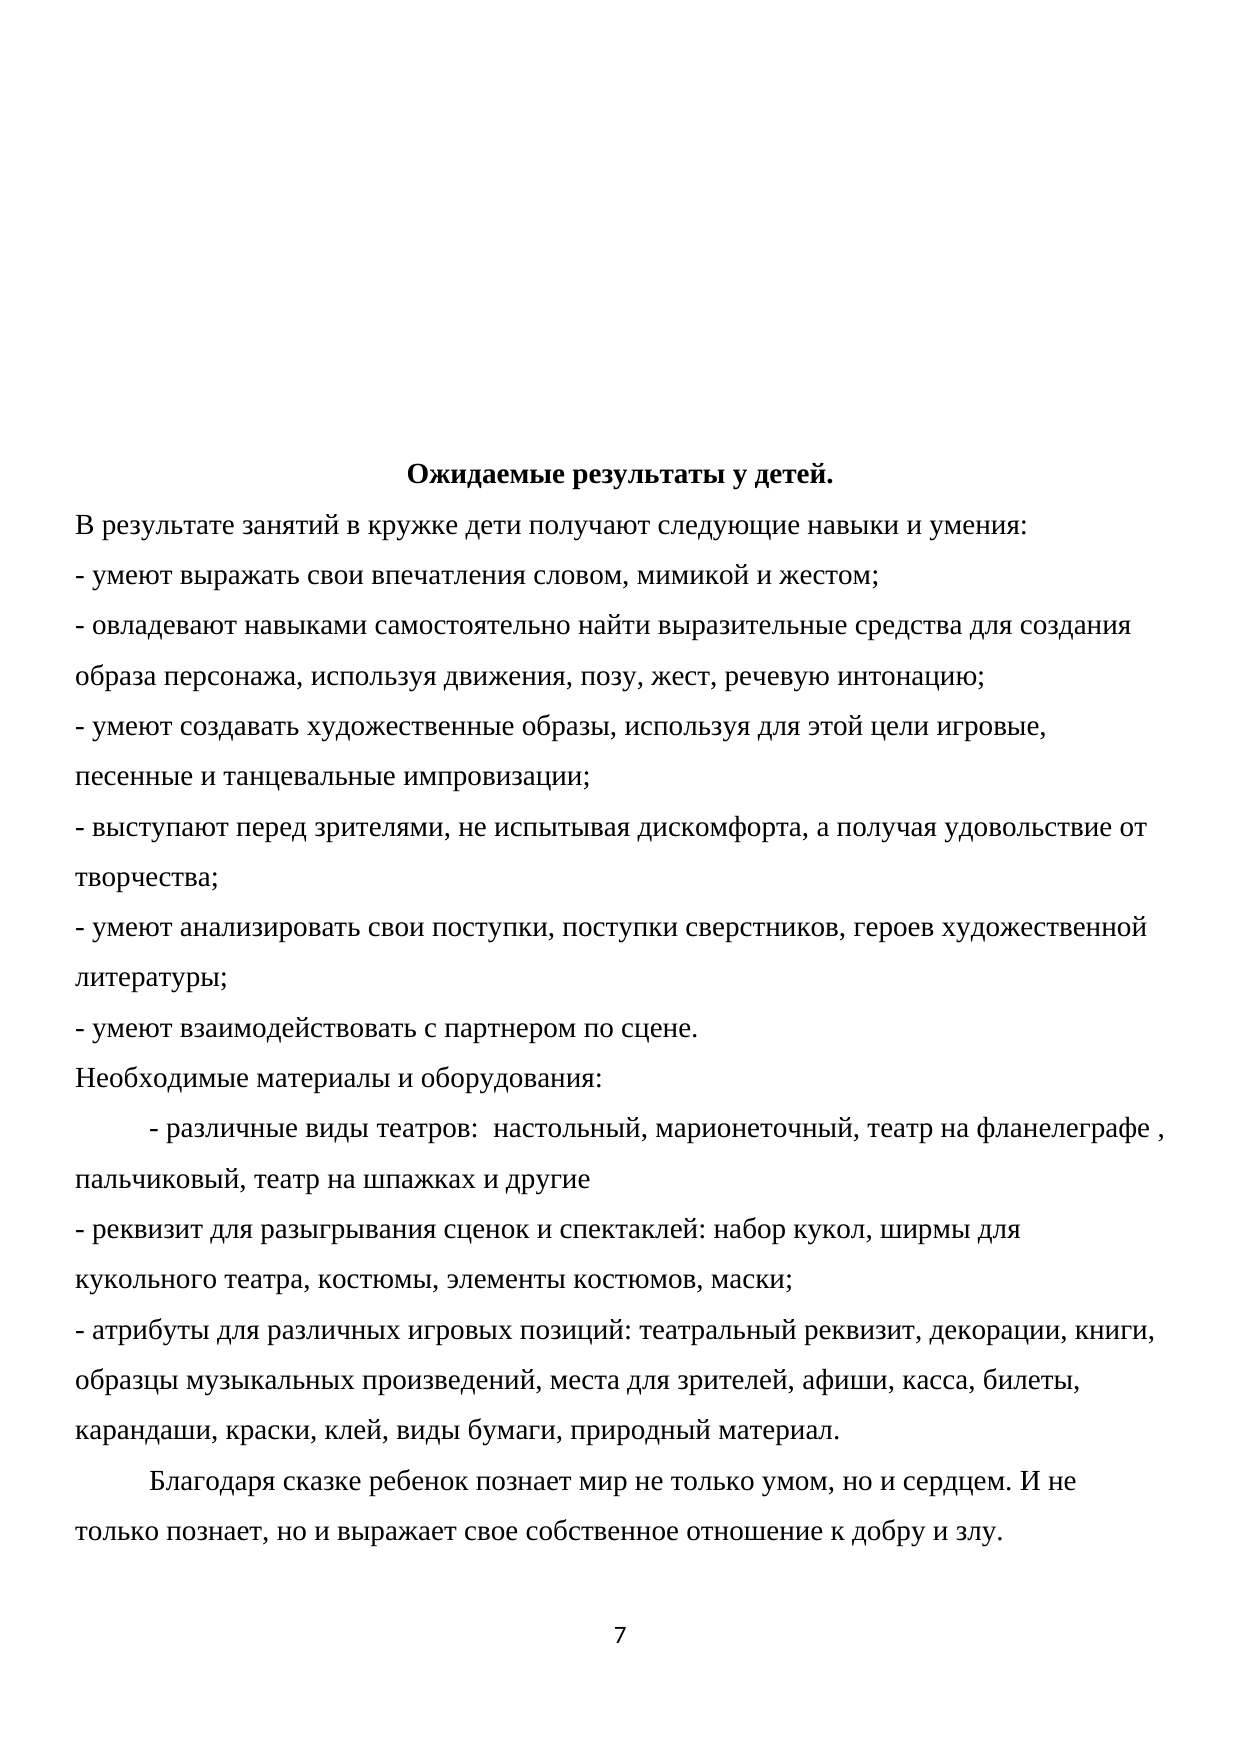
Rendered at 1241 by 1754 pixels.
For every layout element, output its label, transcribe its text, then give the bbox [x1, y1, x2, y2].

text Ожидаемые результаты у детей. [75, 456, 1165, 490]
text - умеют анализировать свои поступки, поступки сверстников, героев художественной литературы; [75, 909, 1165, 993]
text - выступают перед зрителями, не испытывая дискомфорта, а получая удовольствие от творчества; [75, 809, 1165, 892]
text - умеют взаимодействовать с партнером по сцене. [75, 1010, 1165, 1043]
text В результате занятий в кружке дети получают следующие навыки и умения: [75, 507, 1165, 540]
text - умеют выражать свои впечатления словом, мимикой и жестом; [75, 557, 1165, 591]
text - различные виды театров: настольный, марионеточный, театр на фланелеграфе , пальчиковый, театр на шпажках и другие - реквизит для разыгрывания сценок и спектаклей: набор кукол, ширмы для кукольного театра, костюмы, элементы костюмов, маски; - атрибуты для различных игровых позиций: театральный реквизит, декорации, книги, образцы музыкальных произведений, места для зрителей, афиши, касса, билеты, карандаши, краски, клей, виды бумаги, природный материал. [75, 1111, 1165, 1446]
text Необходимые материалы и оборудования: [75, 1060, 1165, 1094]
text - умеют создавать художественные образы, используя для этой цели игровые, песенные и танцевальные импровизации; [75, 708, 1165, 792]
text Благодаря сказке ребенок познает мир не только умом, но и сердцем. И не только познает, но и выражает свое собственное отношение к добру и злу. [75, 1463, 1165, 1547]
text - овладевают навыками самостоятельно найти выразительные средства для создания образа персонажа, используя движения, позу, жест, речевую интонацию; [75, 607, 1165, 691]
